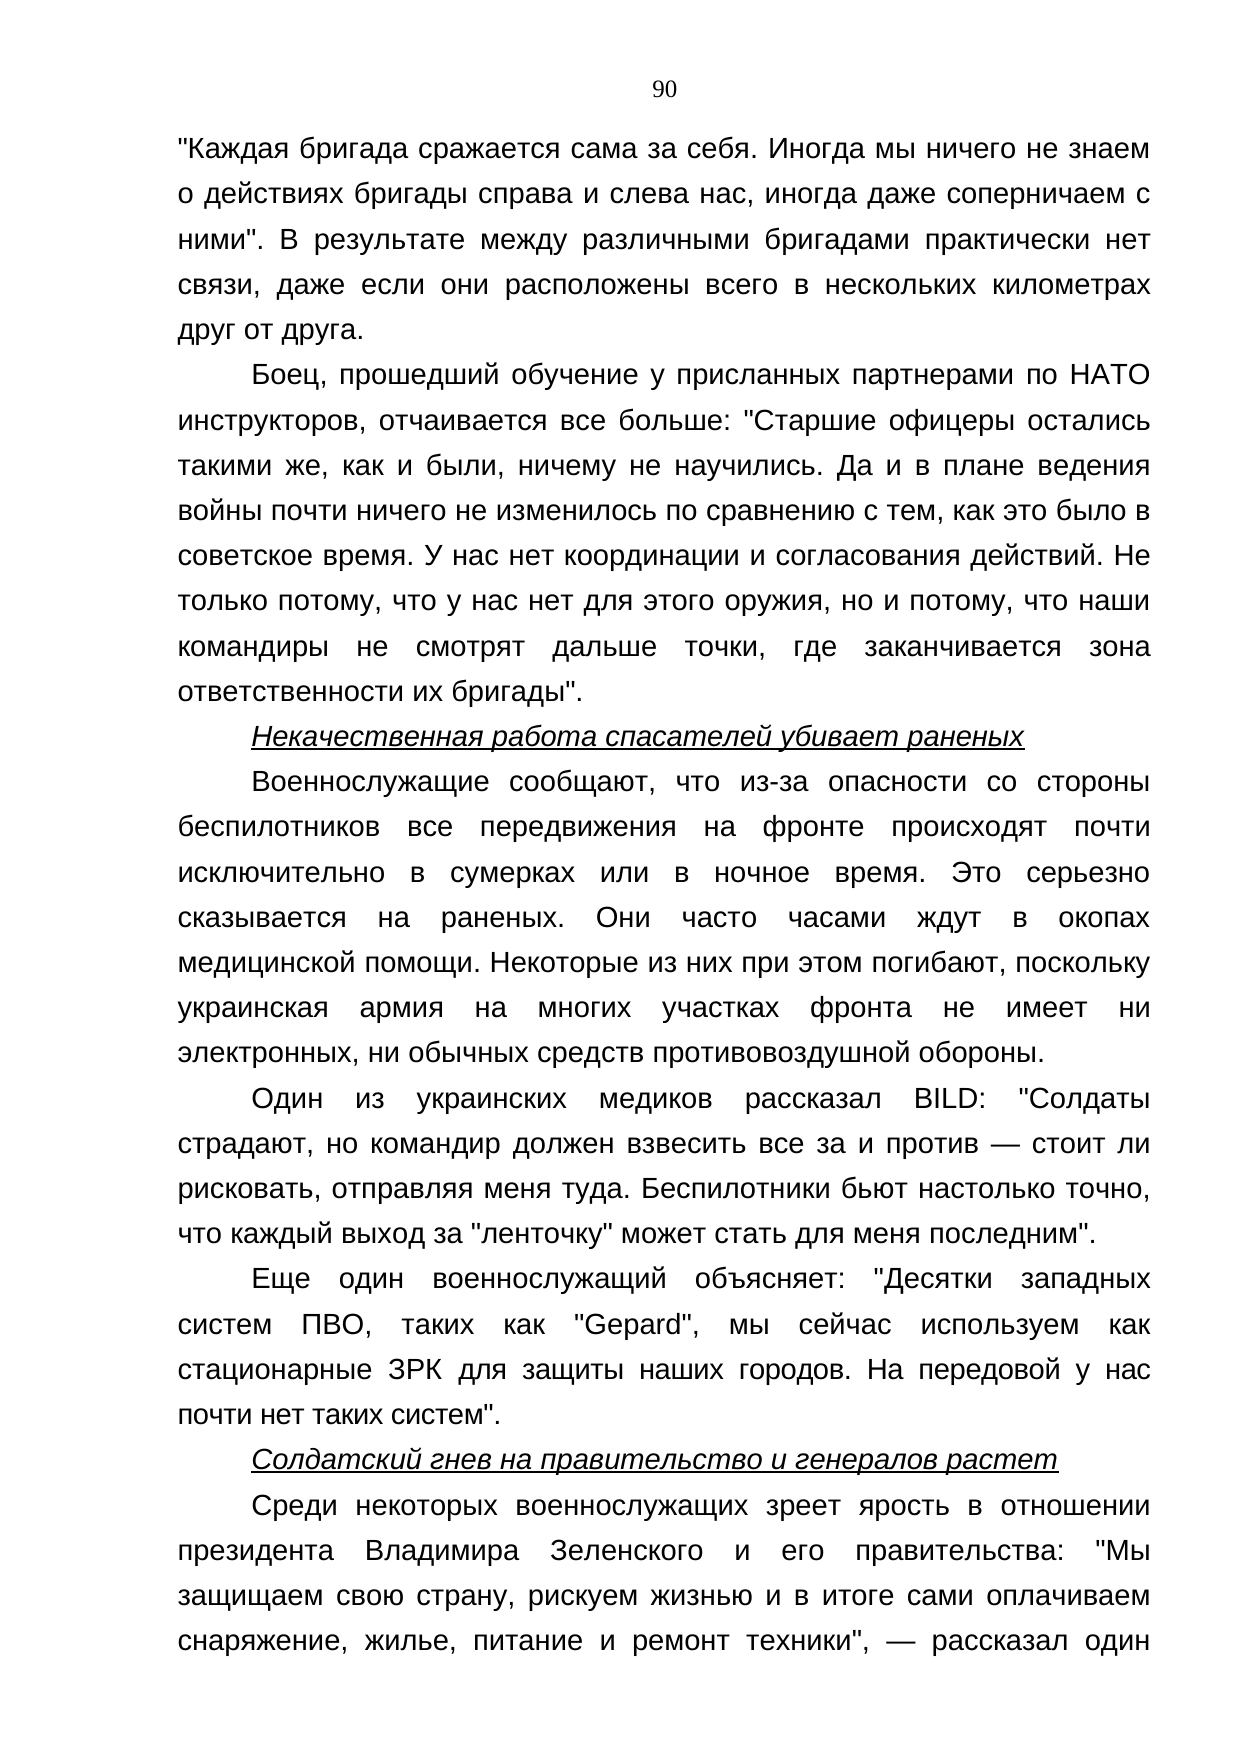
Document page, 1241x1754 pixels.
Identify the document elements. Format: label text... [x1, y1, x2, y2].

text Еще один военнослужащий объясняет: "Десятки западных систем ПВО, таких как "Gepard", мы сейчас используем как стационарные ЗРК для защиты наших городов. На передовой у нас почти нет таких систем". [177, 1261, 1152, 1431]
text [177, 1487, 1152, 1657]
text Некачественная работа спасателей убивает раненых [177, 719, 1152, 752]
text Один из украинских медиков рассказал BILD: "Солдаты страдают, но командир должен взвесить все за и против — стоит ли рисковать, отправляя меня туда. Беспилотники бьют настолько точно, что каждый выход за "ленточку" может стать для меня последним". [177, 1081, 1152, 1250]
text Боец, прошедший обучение у присланных партнерами по НАТО инструкторов, отчаивается все больше: "Старшие офицеры остались такими же, как и были, ничему не научились. Да и в плане ведения войны почти ничего не изменилось по сравнению с тем, как это было в советское время. У нас нет координации и согласования действий. Не только потому, что у нас нет для этого оружия, но и потому, что наши командиры не смотрят дальше точки, где заканчивается зона ответственности их бригады". [177, 357, 1152, 707]
text Солдатский гнев на правительство и генералов растет [177, 1442, 1152, 1476]
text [177, 131, 1152, 346]
text Военнослужащие сообщают, что из-за опасности со стороны беспилотников все передвижения на фронте происходят почти исключительно в сумерках или в ночное время. Это серьезно сказывается на раненых. Они часто часами ждут в окопах медицинской помощи. Некоторые из них при этом погибают, поскольку украинская армия на многих участках фронта не имеет ни электронных, ни обычных средств противовоздушной обороны. [177, 764, 1152, 1069]
